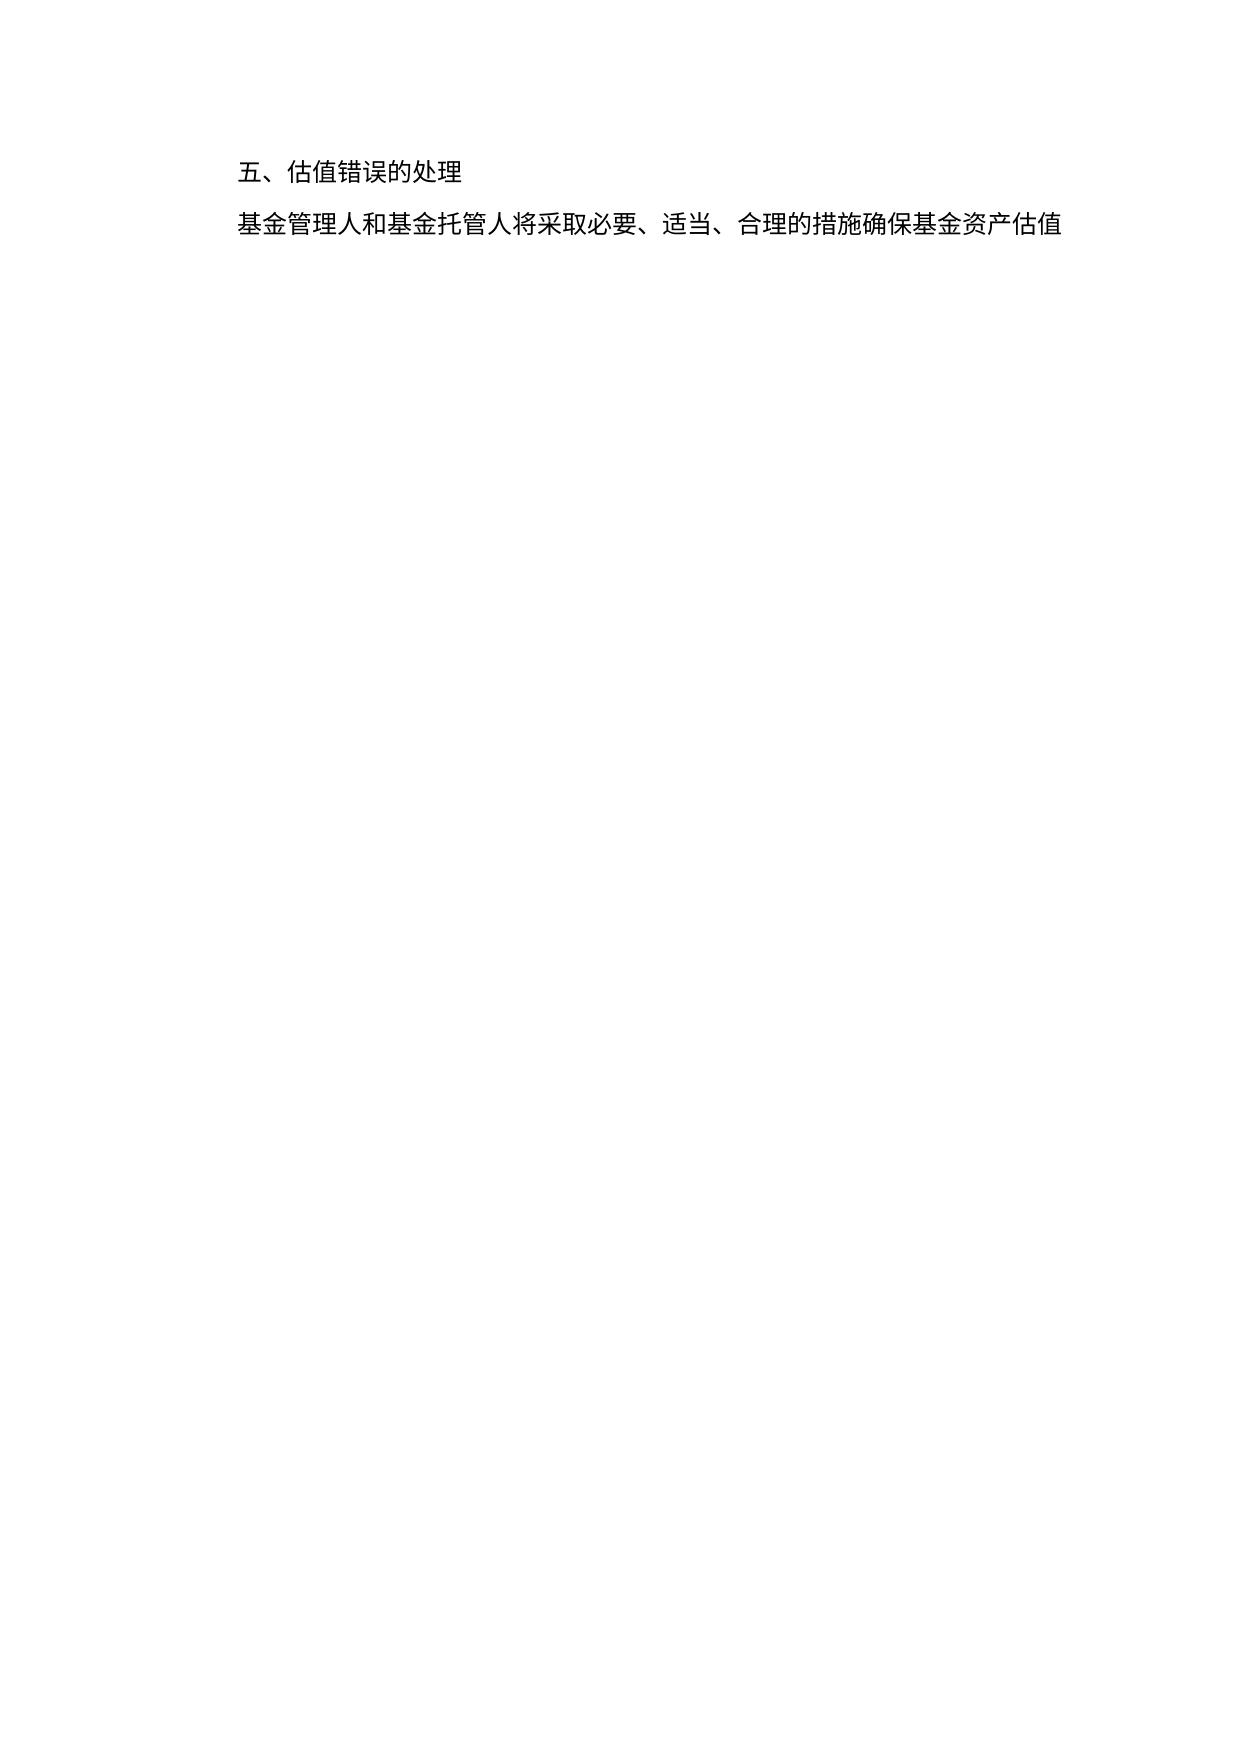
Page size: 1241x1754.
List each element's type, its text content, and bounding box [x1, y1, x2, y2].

text 五、估值错误的处理 [237, 152, 1101, 188]
text 基金管理人和基金托管人将采取必要、适当、合理的措施确保基金资产估值 [237, 205, 1101, 241]
